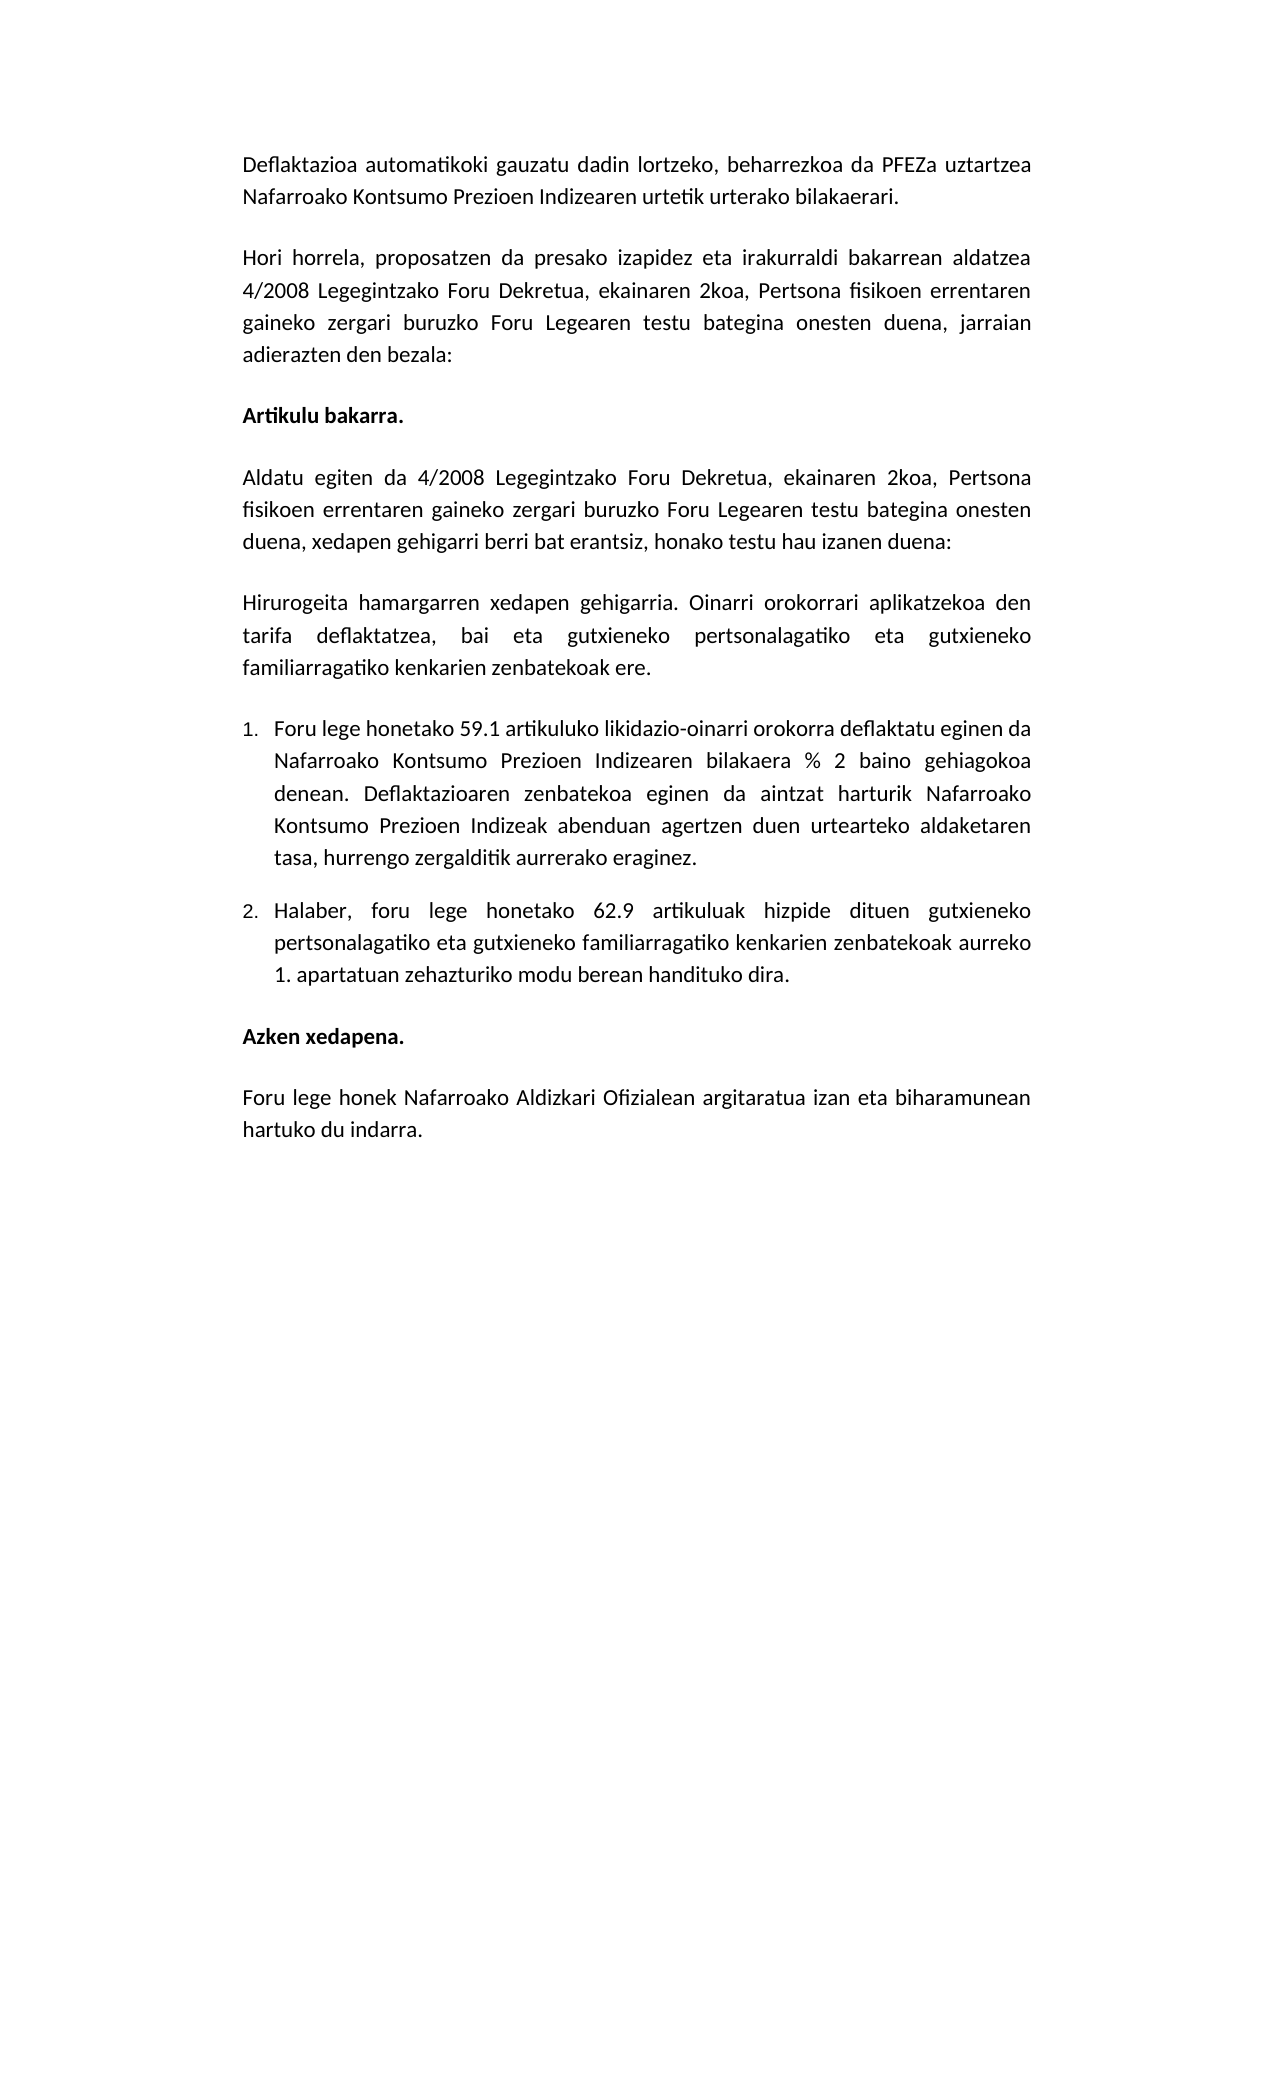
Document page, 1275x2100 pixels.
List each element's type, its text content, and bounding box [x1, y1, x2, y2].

text Hori horrela, proposatzen da presako izapidez eta irakurraldi bakarrean aldatzea 4/2008 Legegintzako Foru Dekretua, ekainaren 2koa, Pertsona fisikoen errentaren gaineko zergari buruzko Foru Legearen testu bategina onesten duena, jarraian adierazten den bezala: [242, 243, 1033, 368]
list Halaber, foru lege honetako 62.9 artikuluak hizpide dituen gutxieneko pertsonalagatiko eta gutxieneko familiarragatiko kenkarien zenbatekoak aurreko 1. apartatuan zehazturiko modu berean handituko dira. [242, 896, 1033, 988]
text Hirurogeita hamargarren xedapen gehigarria. Oinarri orokorrari aplikatzekoa den tarifa deflaktatzea, bai eta gutxieneko pertsonalagatiko eta gutxieneko familiarragatiko kenkarien zenbatekoak ere. [242, 588, 1033, 681]
list Foru lege honetako 59.1 artikuluko likidazio-oinarri orokorra deflaktatu eginen da Nafarroako Kontsumo Prezioen Indizearen bilakaera % 2 baino gehiagokoa denean. Deflaktazioaren zenbatekoa eginen da aintzat harturik Nafarroako Kontsumo Prezioen Indizeak abenduan agertzen duen urtearteko aldaketaren tasa, hurrengo zergalditik aurrerako eraginez. [242, 714, 1033, 871]
text Foru lege honek Nafarroako Aldizkari Ofizialean argitaratua izan eta biharamunean hartuko du indarra. [242, 1083, 1033, 1143]
text Azken xedapena. [242, 1022, 1033, 1050]
text Artikulu bakarra. [242, 401, 1033, 429]
text Aldatu egiten da 4/2008 Legegintzako Foru Dekretua, ekainaren 2koa, Pertsona fisikoen errentaren gaineko zergari buruzko Foru Legearen testu bategina onesten duena, xedapen gehigarri berri bat erantsiz, honako testu hau izanen duena: [242, 463, 1033, 555]
text Deflaktazioa automatikoki gauzatu dadin lortzeko, beharrezkoa da PFEZa uztartzea Nafarroako Kontsumo Prezioen Indizearen urtetik urterako bilakaerari. [242, 150, 1033, 210]
